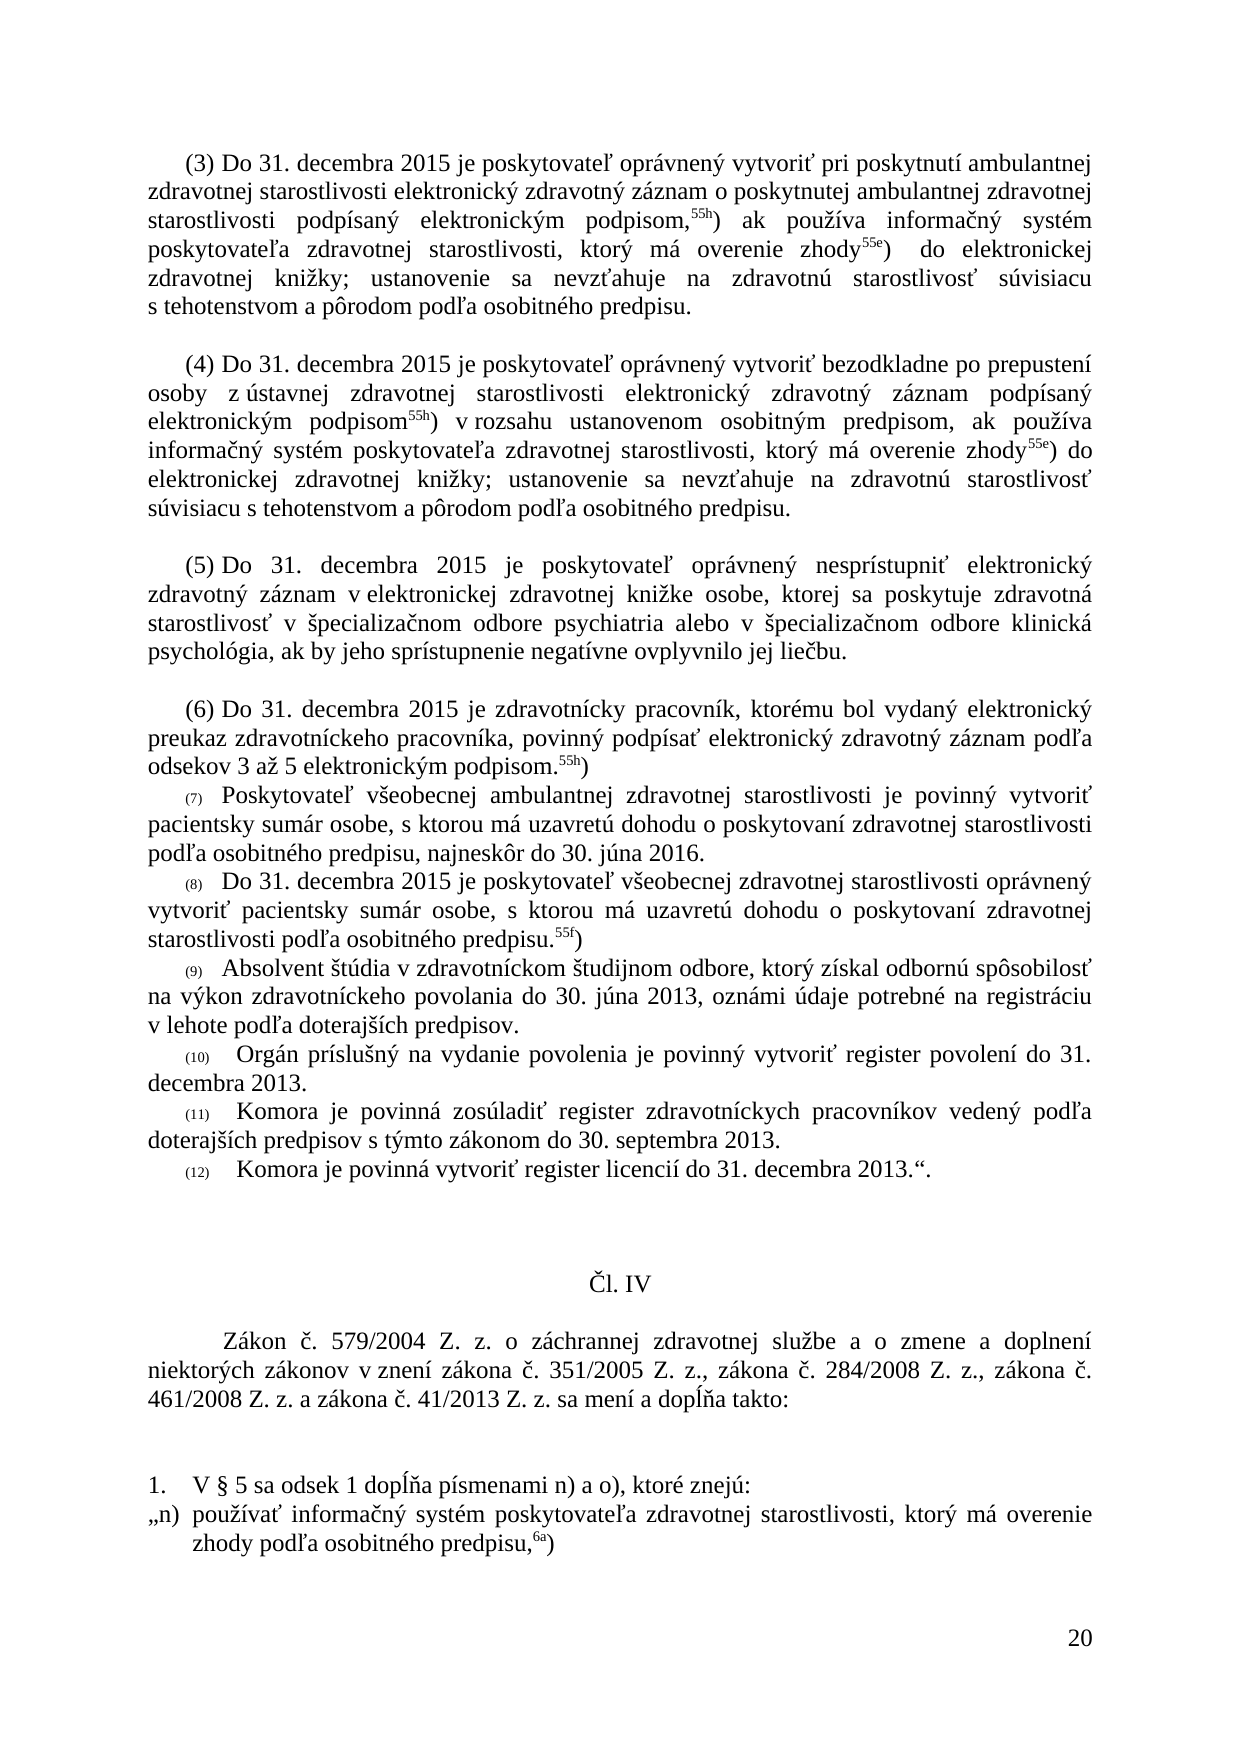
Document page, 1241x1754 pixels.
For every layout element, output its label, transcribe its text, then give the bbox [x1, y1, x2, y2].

list Absolvent štúdia v zdravotníckom študijnom odbore, ktorý získal odbornú spôsobilosť na výkon zdravotníckeho povolania do 30. júna 2013, oznámi údaje potrebné na registráciu v lehote podľa doterajších predpisov. [148, 953, 1093, 1039]
list Do 31. decembra 2015 je zdravotnícky pracovník, ktorému bol vydaný elektronický preukaz zdravotníckeho pracovníka, povinný podpísať elektronický zdravotný záznam podľa odsekov 3 až 5 elektronickým podpisom.55h) [148, 694, 1093, 780]
list Do 31. decembra 2015 je poskytovateľ oprávnený vytvoriť pri poskytnutí ambulantnej zdravotnej starostlivosti elektronický zdravotný záznam o poskytnutej ambulantnej zdravotnej starostlivosti podpísaný elektronickým podpisom,55h) ak používa informačný systém poskytovateľa zdravotnej starostlivosti, ktorý má overenie zhody55e) do elektronickej zdravotnej knižky; ustanovenie sa nevzťahuje na zdravotnú starostlivosť súvisiacu s tehotenstvom a pôrodom podľa osobitného predpisu. [148, 148, 1093, 320]
list Komora je povinná vytvoriť register licencií do 31. decembra 2013.“. [148, 1154, 1093, 1183]
list Zákon č. 579/2004 Z. z. o záchrannej zdravotnej službe a o zmene a doplnení niektorých zákonov v znení zákona č. 351/2005 Z. z., zákona č. 284/2008 Z. z., zákona č. 461/2008 Z. z. a zákona č. 41/2013 Z. z. sa mení a dopĺňa takto: [148, 1326, 1093, 1413]
subtitle Čl. IV [148, 1269, 1093, 1298]
list Do 31. decembra 2015 je poskytovateľ všeobecnej zdravotnej starostlivosti oprávnený vytvoriť pacientsky sumár osobe, s ktorou má uzavretú dohodu o poskytovaní zdravotnej starostlivosti podľa osobitného predpisu.55f) [148, 866, 1093, 953]
list Komora je povinná zosúladiť register zdravotníckych pracovníkov vedený podľa doterajších predpisov s týmto zákonom do 30. septembra 2013. [148, 1096, 1093, 1154]
list Do 31. decembra 2015 je poskytovateľ oprávnený nesprístupniť elektronický zdravotný záznam v elektronickej zdravotnej knižke osobe, ktorej sa poskytuje zdravotná starostlivosť v špecializačnom odbore psychiatria alebo v špecializačnom odbore klinická psychológia, ak by jeho sprístupnenie negatívne ovplyvnilo jej liečbu. [148, 550, 1093, 665]
list Poskytovateľ všeobecnej ambulantnej zdravotnej starostlivosti je povinný vytvoriť pacientsky sumár osobe, s ktorou má uzavretú dohodu o poskytovaní zdravotnej starostlivosti podľa osobitného predpisu, najneskôr do 30. júna 2016. [148, 780, 1093, 866]
text „n) používať informačný systém poskytovateľa zdravotnej starostlivosti, ktorý má overenie zhody podľa osobitného predpisu,6a) [148, 1499, 1093, 1556]
list Orgán príslušný na vydanie povolenia je povinný vytvoriť register povolení do 31. decembra 2013. [148, 1039, 1093, 1096]
list Do 31. decembra 2015 je poskytovateľ oprávnený vytvoriť bezodkladne po prepustení osoby z ústavnej zdravotnej starostlivosti elektronický zdravotný záznam podpísaný elektronickým podpisom55h) v rozsahu ustanovenom osobitným predpisom, ak používa informačný systém poskytovateľa zdravotnej starostlivosti, ktorý má overenie zhody55e) do elektronickej zdravotnej knižky; ustanovenie sa nevzťahuje na zdravotnú starostlivosť súvisiacu s tehotenstvom a pôrodom podľa osobitného predpisu. [148, 349, 1093, 521]
list V § 5 sa odsek 1 dopĺňa písmenami n) a o), ktoré znejú: [148, 1470, 1093, 1499]
